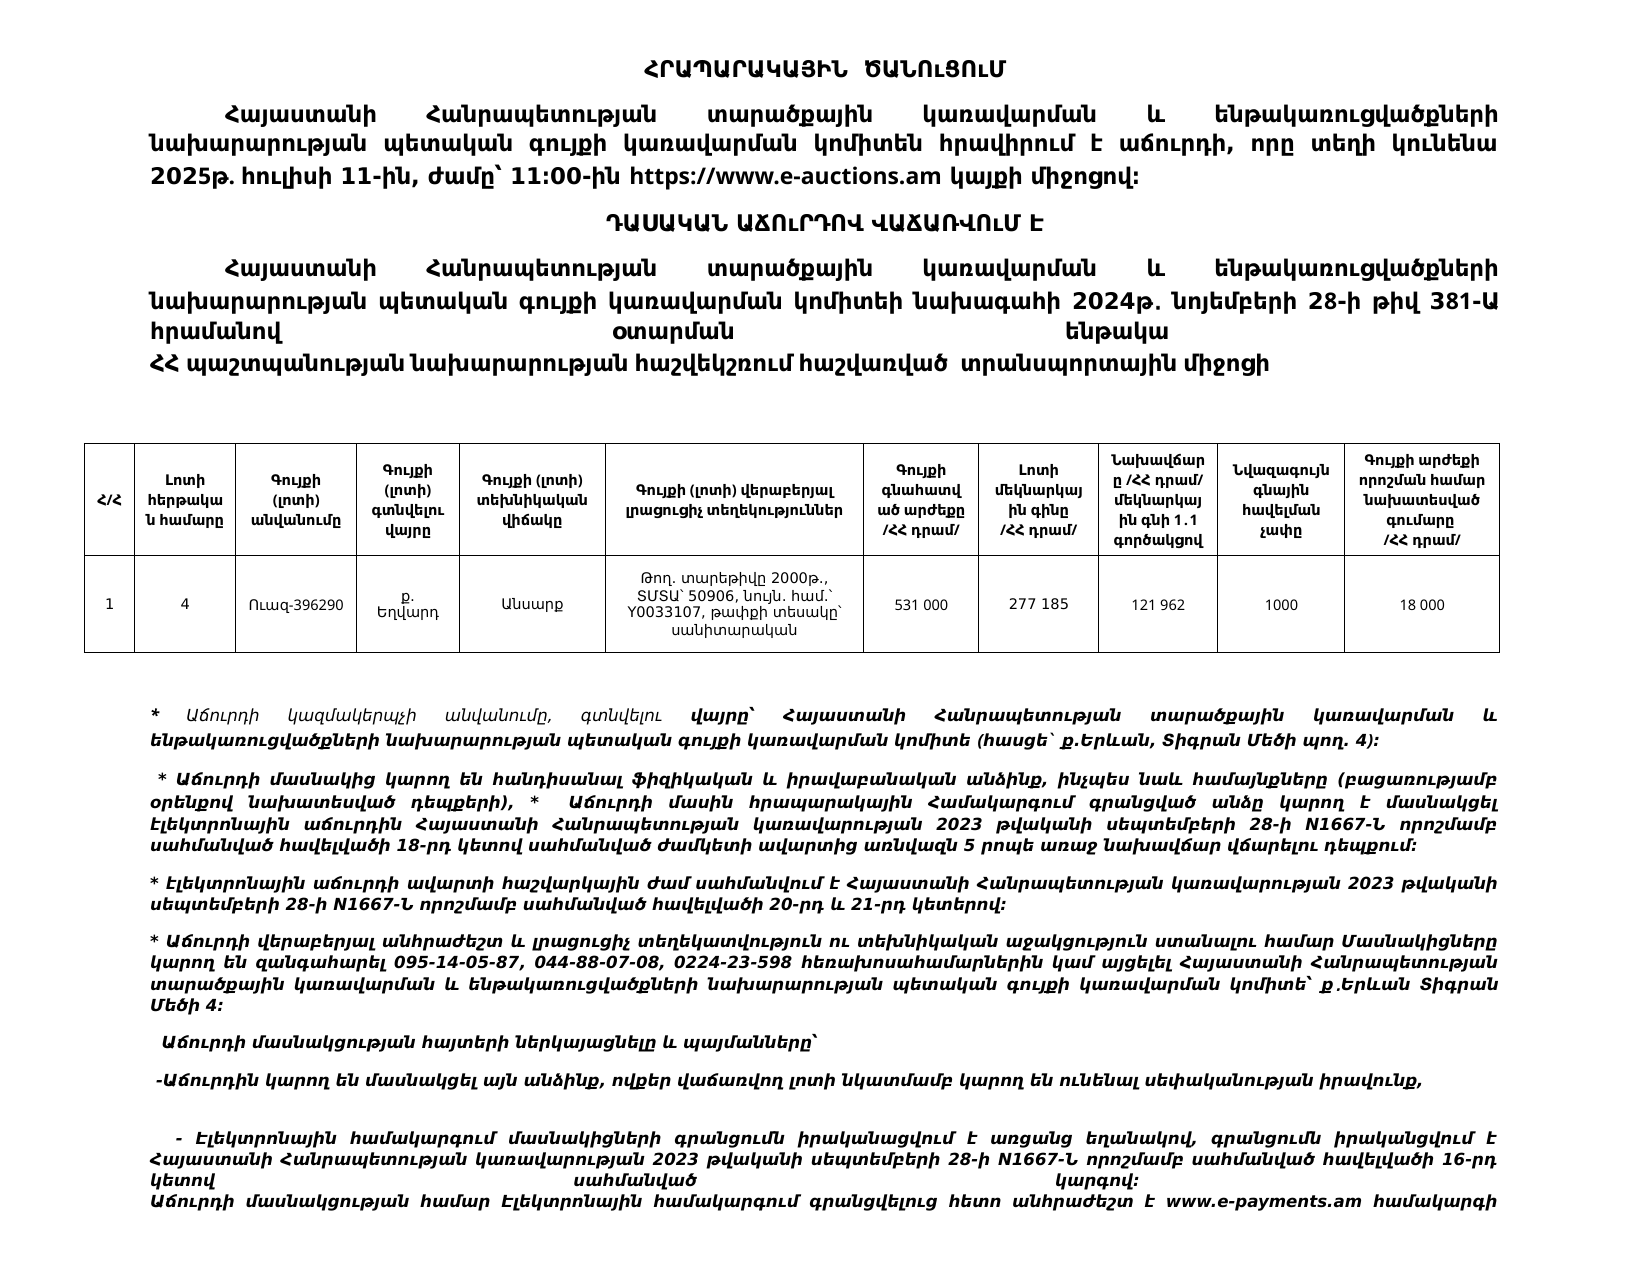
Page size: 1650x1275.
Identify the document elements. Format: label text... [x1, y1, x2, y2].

table_cell 531 000 [864, 556, 978, 652]
table_header Գույքի արժեքի որոշման համար նախատեսված գումարը /ՀՀ դրամ/ [1345, 444, 1499, 555]
table_cell 121 962 [1099, 556, 1217, 652]
table_cell Թող․ տարեթիվը 2000թ․, ՏՄՏԱ՝ 50906, նույն․ համ․՝ Y0033107, թափքի տեսակը՝ սանիտարական [606, 556, 863, 652]
text * Աճուրդի վերաբերյալ անհրաժեշտ և լրացուցիչ տեղեկատվություն ու տեխնիկական աջակցություն ստանալու համար Մասնակիցները կարող են զանգահարել 095-14-05-87, 044-88-07-08, 0224-23-598 հեռախոսահամարներին կամ այցելել Հայաստանի Հանրապետության տարածքային կառավարման և ենթակառուցվածքների նախարարության պետական գույքի կառավարման կոմիտե՝ ք․Երևան Տիգրան Մեծի 4։ [150, 932, 1500, 1015]
text ԴԱՍԱԿԱՆ ԱՃՈւՐԴՈՎ ՎԱՃԱՌՎՈւՄ Է [150, 210, 1500, 237]
text Աճուրդի մասնակցության հայտերի ներկայացնելը և պայմանները՝ [150, 1033, 1500, 1053]
text Հայաստանի Հանրապետության տարածքային կառավարման և ենթակառուցվածքների նախարարության պետական գույքի կառավարման կոմիտեն հրավիրում է աճուրդի, որը տեղի կունենա 2025թ. հուլիսի 11-ին, ժամը՝ 11։00-ին https://www.e-auctions.am կայքի միջոցով։ [150, 102, 1500, 191]
table_header Գույքի գնահատված արժեքը /ՀՀ դրամ/ [864, 444, 978, 555]
table_header Նվազագույն գնային հավելման չափը [1218, 444, 1344, 555]
table_cell 18 000 [1345, 556, 1499, 652]
table_header Լոտի հերթական համարը [135, 444, 235, 555]
table_cell 277 185 [979, 556, 1098, 652]
text * էլեկտրոնային աճուրդի ավարտի հաշվարկային ժամ սահմանվում է Հայաստանի Հանրապետության կառավարության 2023 թվականի սեպտեմբերի 28-ի N1667-Ն որոշմամբ սահմանված հավելվածի 20-րդ և 21-րդ կետերով: [150, 873, 1500, 914]
table_cell 1000 [1218, 556, 1344, 652]
table_cell ք․ Եղվարդ [357, 556, 459, 652]
table_header Նախավճարը /ՀՀ դրամ/ մեկնարկային գնի 1․1 գործակցով [1099, 444, 1217, 555]
text Հայաստանի Հանրապետության տարածքային կառավարման և ենթակառուցվածքների նախարարության պետական գույքի կառավարման կոմիտեի նախագահի 2024թ․ նոյեմբերի 28-ի թիվ 381-Ա հրամանով օտարման ենթակա ՀՀ պաշտպանության նախարարության հաշվեկշռում հաշվառված տրանսպորտային միջոցի [150, 255, 1500, 378]
table_header Գույքի (լոտի) տեխնիկական վիճակը [460, 444, 605, 555]
table_cell Անսարք [460, 556, 605, 652]
text -Աճուրդին կարող են մասնակցել այն անձինք, ովքեր վաճառվող լոտի նկատմամբ կարող են ունենալ սեփականության իրավունք, [150, 1071, 1500, 1090]
text * Աճուրդի կազմակերպչի անվանումը, գտնվելու վայրը՝ Հայաստանի Հանրապետության տարածքային կառավարման և ենթակառուցվածքների նախարարության պետական գույքի կառավարման կոմիտե (հասցե` ք.Երևան, Տիգրան Մեծի պող. 4)։ [150, 704, 1500, 751]
table_header Գույքի (լոտի) անվանումը [236, 444, 356, 555]
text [150, 1108, 1500, 1211]
table_header Հ/Հ [85, 444, 134, 555]
text * Աճուրդի մասնակից կարող են հանդիսանալ ֆիզիկական և իրավաբանական անձինք, ինչպես նաև համայնքները (բացառությամբ օրենքով նախատեսված դեպքերի), * Աճուրդի մասին հրապարակային Համակարգում գրանցված անձը կարող է մասնակցել էլեկտրոնային աճուրդին Հայաստանի Հանրապետության կառավարության 2023 թվականի սեպտեմբերի 28-ի N1667-Ն որոշմամբ սահմանված հավելվածի 18-րդ կետով սահմանված ժամկետի ավարտից առնվազն 5 րոպե առաջ նախավճար վճարելու դեպքում: [150, 769, 1500, 855]
text ՀՐԱՊԱՐԱԿԱՅԻՆ ԾԱՆՈւՑՈւՄ [150, 56, 1500, 83]
table_cell Ուազ-396290 [236, 556, 356, 652]
table_header Գույքի (լոտի) գտնվելու վայրը [357, 444, 459, 555]
table_cell 1 [85, 556, 134, 652]
table_cell 4 [135, 556, 235, 652]
table_header Գույքի (լոտի) վերաբերյալ լրացուցիչ տեղեկություններ [606, 444, 863, 555]
table_header Լոտի մեկնարկային գինը /ՀՀ դրամ/ [979, 444, 1098, 555]
